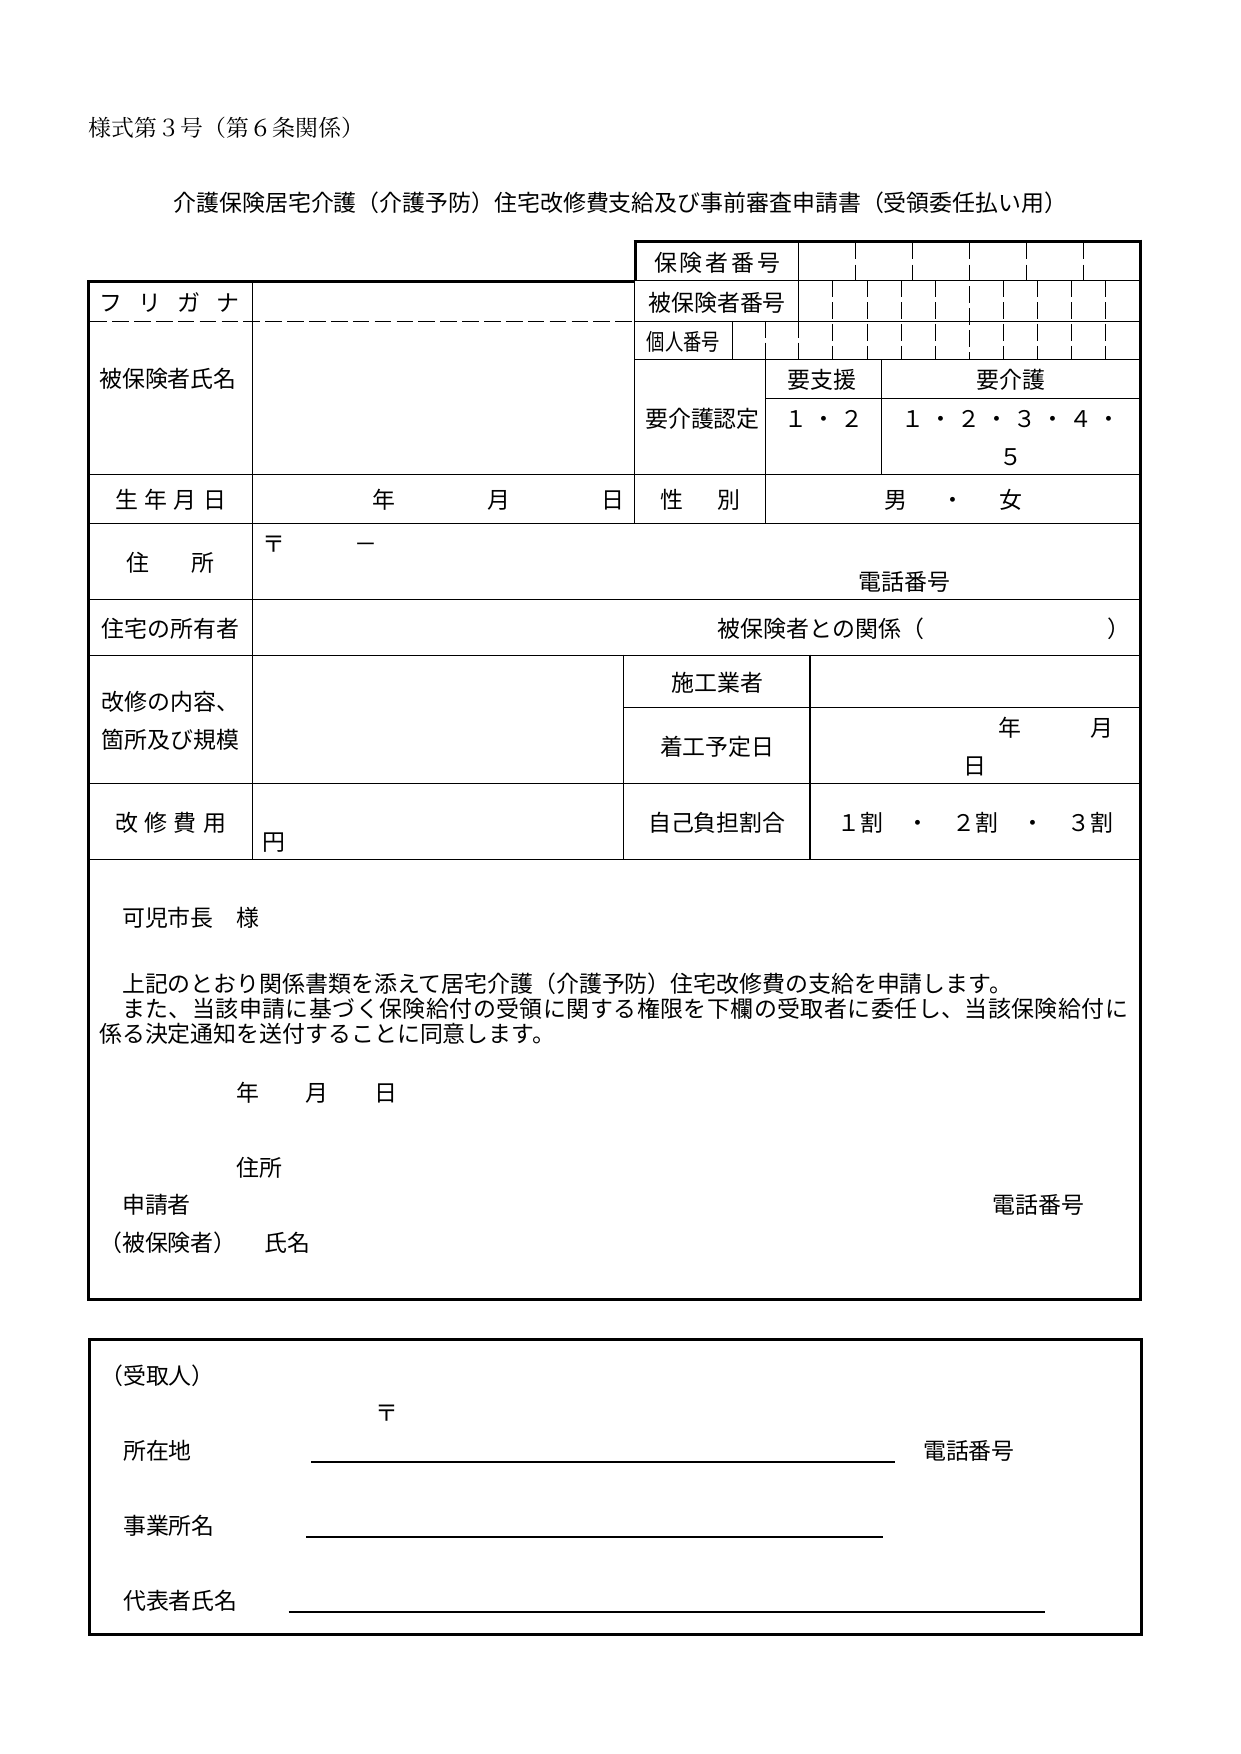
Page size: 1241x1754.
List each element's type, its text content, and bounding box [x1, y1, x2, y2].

table_cell 要介護認定 [635, 360, 765, 474]
table_cell 住宅の所有者 [90, 600, 252, 654]
table_cell 要支援 [766, 360, 881, 398]
table_cell [253, 321, 634, 474]
table_header （受取人） 〒 所在地 電話番号 事業所名 代表者氏名 [91, 1341, 1140, 1633]
table_cell [1037, 281, 1071, 321]
table_cell １ ・ ２ [766, 399, 881, 474]
table_header [856, 243, 913, 280]
table_cell 可児市長 様 上記のとおり関係書類を添えて居宅介護（介護予防）住宅改修費の支給を申請します。 また、当該申請に基づく保険給付の受領に関する権限を下欄の受取者に委任し、当該保険給付に係る決定通知を送付することに同意します。 年 月 日 住所 申請者 電話番号 （被保険者） 氏名 [90, 860, 1139, 1298]
table_cell 年 月 日 [253, 475, 634, 523]
table_cell 着工予定日 [624, 708, 809, 783]
table_cell 円 [253, 784, 623, 859]
table_header [969, 243, 1026, 280]
table_cell [253, 656, 623, 783]
table_cell 被保険者との関係（ ） [253, 600, 1139, 654]
table_cell [1037, 322, 1071, 359]
table_header [913, 243, 969, 280]
table_cell 個人番号 [635, 322, 732, 359]
table_cell [969, 281, 1003, 321]
table_cell [1003, 281, 1037, 321]
table_cell [867, 322, 901, 359]
table_cell [901, 281, 935, 321]
table_header 保険者番号 [637, 243, 798, 280]
table_cell 改修の内容、箇所及び規模 [90, 656, 252, 783]
table_header [799, 243, 856, 280]
table_cell 〒 － 電話番号 [253, 524, 1139, 599]
table_cell 住所 [90, 524, 252, 599]
table_cell [1003, 322, 1037, 359]
table_cell [1071, 281, 1105, 321]
table_cell [733, 322, 766, 359]
table_cell 自己負担割合 [624, 784, 809, 859]
table_cell 被保険者氏名 [90, 321, 252, 474]
table_cell １ ・ ２ ・ ３ ・ ４ ・ ５ [882, 399, 1139, 474]
table_cell [1071, 322, 1105, 359]
text 介護保険居宅介護（介護予防）住宅改修費支給及び事前審査申請書（受領委任払い用） [89, 183, 1152, 221]
table_cell 施工業者 [624, 656, 809, 707]
table_cell [1105, 322, 1139, 359]
table_cell [799, 281, 833, 321]
text 様式第３号（第６条関係） [89, 108, 1152, 146]
table_cell 年 月 日 [811, 708, 1139, 783]
table_cell [935, 322, 969, 359]
table_cell [935, 281, 969, 321]
table_cell 要介護 [882, 360, 1139, 398]
table_header [1026, 243, 1083, 280]
table_cell [833, 281, 867, 321]
table_cell [766, 322, 799, 359]
table_cell １割 ・ ２割 ・ ３割 [811, 784, 1139, 859]
table_cell フリガナ [90, 283, 252, 321]
table_cell 改修費用 [90, 784, 252, 859]
table_cell [867, 281, 901, 321]
table_cell [1105, 281, 1139, 321]
table_cell 生年月日 [90, 475, 252, 523]
table_cell [253, 283, 634, 321]
table_cell [901, 322, 935, 359]
table_cell [811, 656, 1139, 707]
table_header [1083, 243, 1139, 280]
table_cell [833, 322, 867, 359]
table_cell [969, 322, 1003, 359]
table_cell 被保険者番号 [635, 281, 798, 321]
table_cell [799, 322, 833, 359]
table_cell 男 ・ 女 [766, 475, 1139, 523]
table_cell 性 別 [635, 475, 765, 523]
